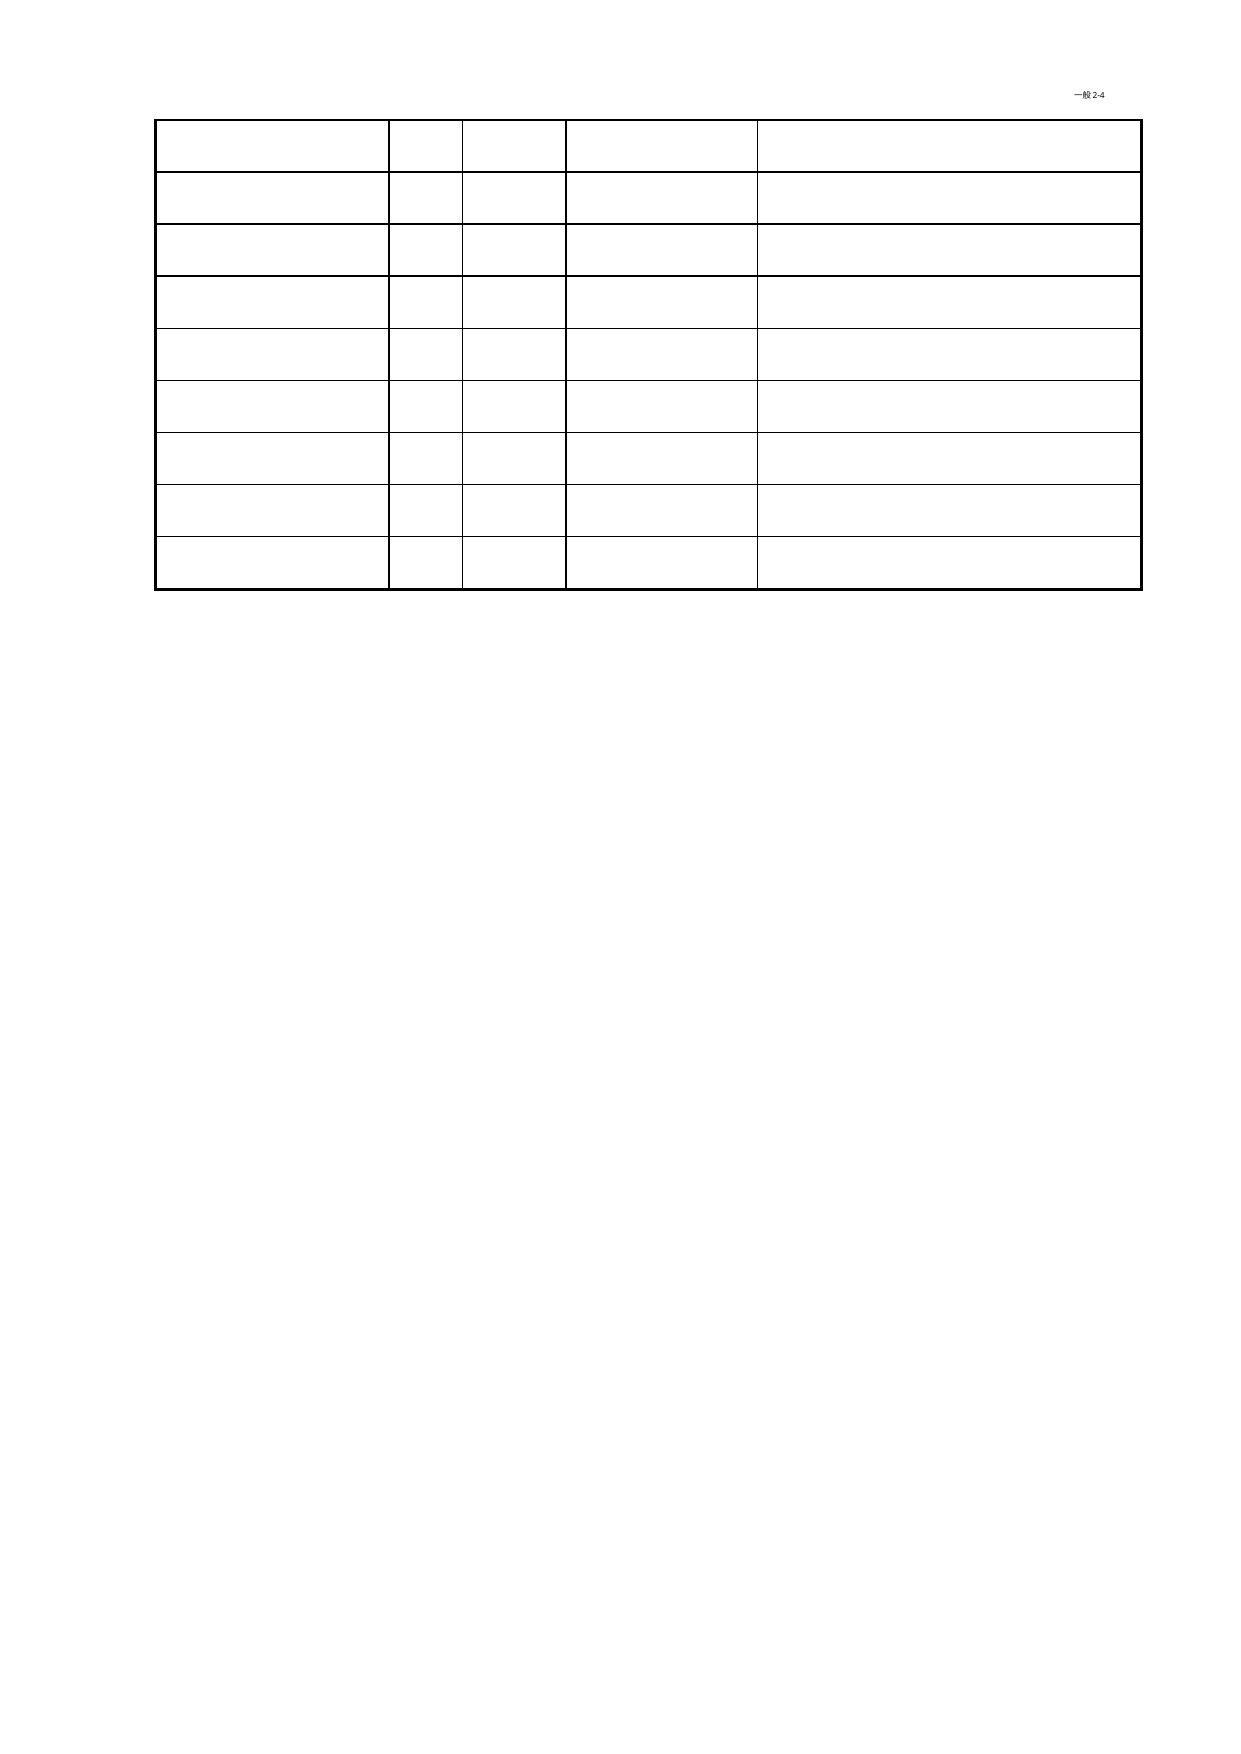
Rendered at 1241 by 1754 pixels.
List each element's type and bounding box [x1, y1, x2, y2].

table_cell [390, 225, 462, 275]
table_cell [157, 433, 388, 484]
table_cell [567, 121, 757, 171]
table_cell [758, 485, 1140, 536]
table_cell [463, 433, 565, 484]
table_cell [157, 277, 388, 327]
table_cell [390, 433, 462, 484]
table_cell [390, 121, 462, 171]
table_cell [463, 537, 565, 588]
table_cell [758, 433, 1140, 484]
table_cell [463, 485, 565, 536]
table_cell [157, 329, 388, 379]
table_cell [567, 381, 757, 432]
table_cell [390, 277, 462, 327]
table_cell [157, 225, 388, 275]
table_cell [463, 225, 565, 275]
table_cell [758, 173, 1140, 223]
table_cell [567, 225, 757, 275]
table_cell [157, 121, 388, 171]
table_cell [157, 537, 388, 588]
table_cell [758, 277, 1140, 327]
table_cell [758, 329, 1140, 379]
table_cell [758, 225, 1140, 275]
table_cell [390, 537, 462, 588]
table_cell [567, 173, 757, 223]
table_cell [567, 277, 757, 327]
table_cell [463, 277, 565, 327]
table_cell [463, 329, 565, 379]
table_cell [157, 485, 388, 536]
table_cell [157, 381, 388, 432]
table_cell [758, 537, 1140, 588]
table_cell [567, 329, 757, 379]
table_cell [463, 121, 565, 171]
table_cell [390, 381, 462, 432]
table_cell [758, 381, 1140, 432]
table_cell [390, 329, 462, 379]
table_cell [463, 381, 565, 432]
table_cell [390, 173, 462, 223]
table_cell [157, 173, 388, 223]
table_cell [463, 173, 565, 223]
table_cell [567, 537, 757, 588]
table_cell [567, 485, 757, 536]
table_cell [567, 433, 757, 484]
table_cell [758, 121, 1140, 171]
table_cell [390, 485, 462, 536]
